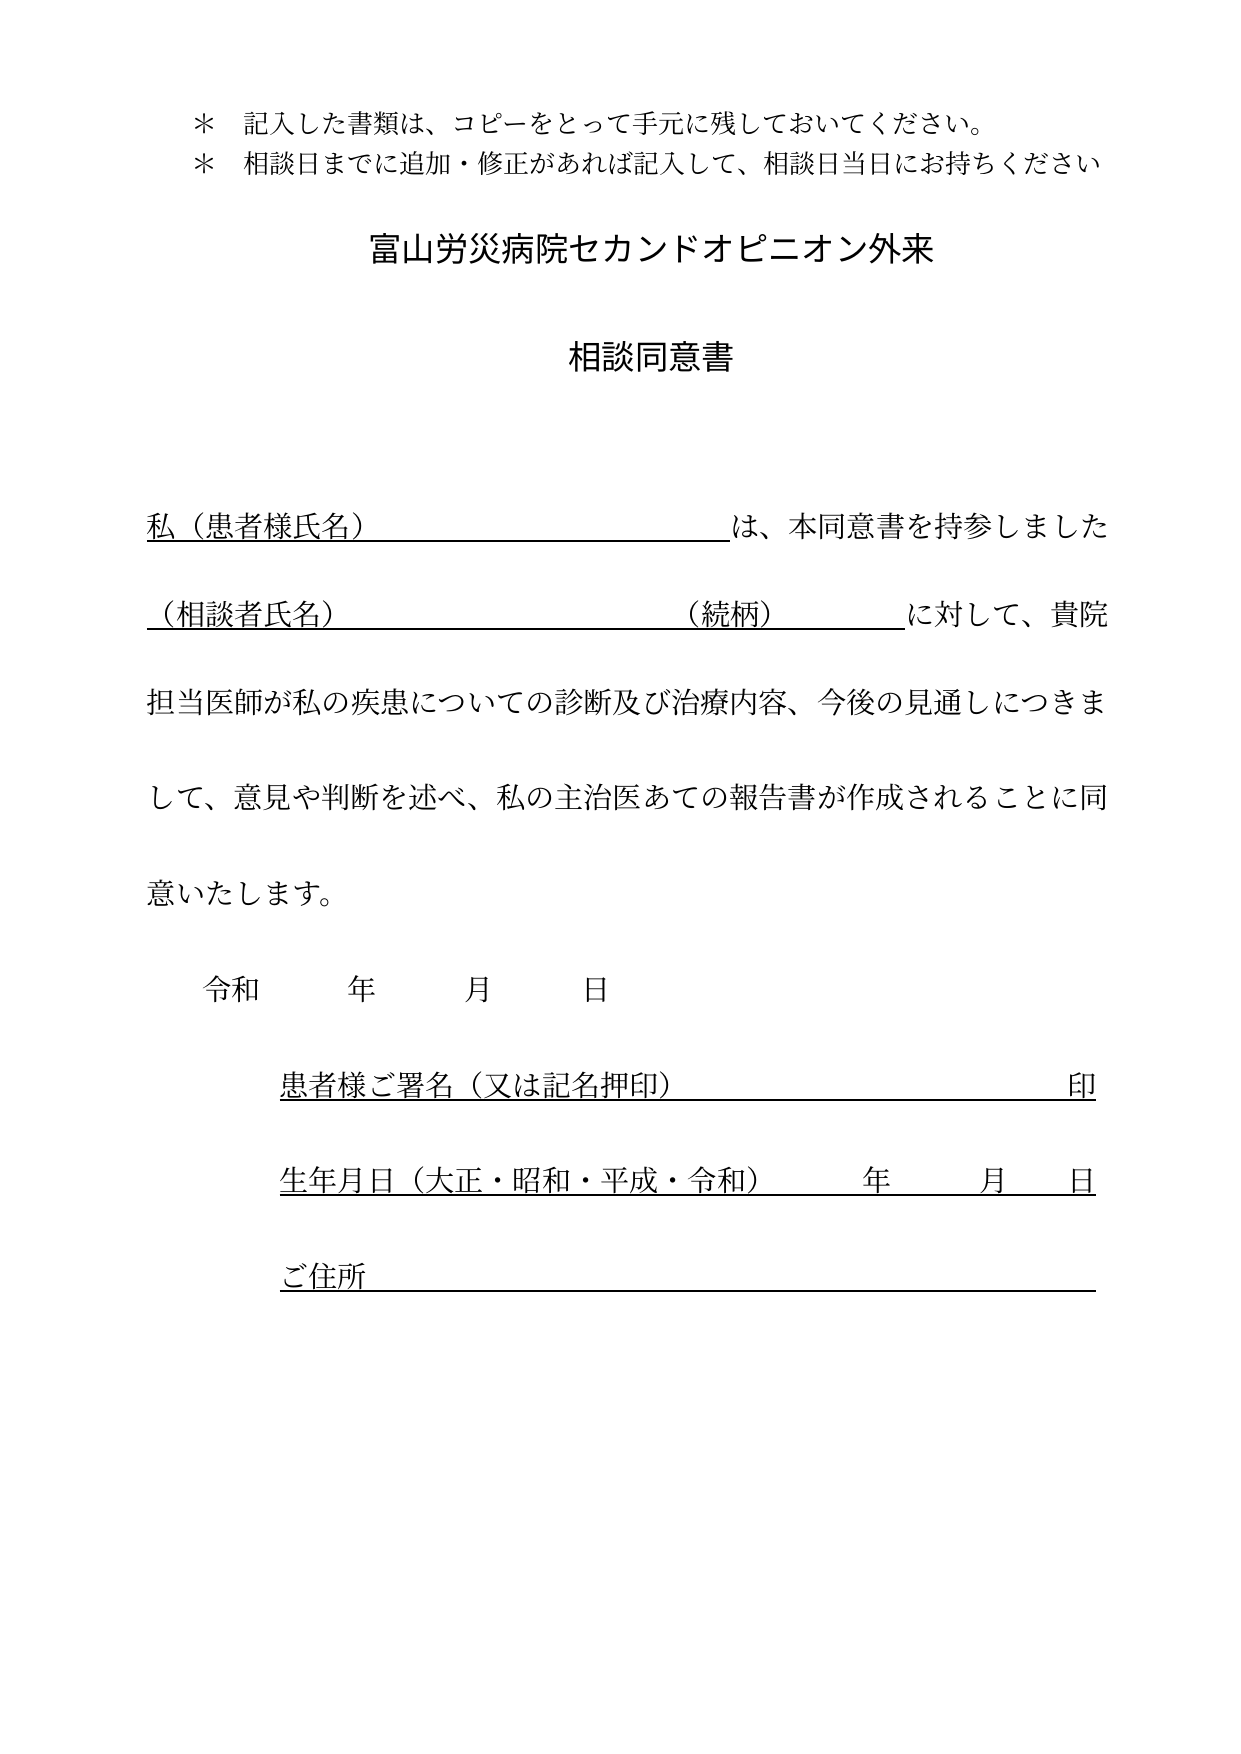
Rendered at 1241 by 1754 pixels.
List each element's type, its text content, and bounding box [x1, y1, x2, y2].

text （相談者氏名） （続柄） に対して、貴院 [86, 592, 1196, 634]
text 担当医師が私の疾患についての診断及び治療内容、今後の見通しにつきま [86, 680, 1196, 722]
text 意いたします。 [86, 871, 1196, 913]
text 私（患者様氏名） は、本同意書を持参しました [86, 504, 1196, 546]
text 患者様ご署名（又は記名押印） 印 [215, 1063, 1196, 1104]
text 相談同意書 [107, 331, 1196, 379]
text して、意見や判断を述べ、私の主治医あての報告書が作成されることに同 [86, 775, 1196, 817]
text ＊ 記入した書類は、コピーをとって手元に残しておいてください。 [58, 103, 1196, 141]
text ご住所 [215, 1254, 1196, 1296]
text ＊ 相談日までに追加・修正があれば記入して、相談日当日にお持ちください [58, 144, 1196, 181]
text 令和 年 月 日 [85, 967, 1196, 1009]
text 富山労災病院セカンドオピニオン外来 [107, 222, 1196, 271]
text 生年月日（大正・昭和・平成・令和） 年 月 日 [215, 1158, 1196, 1200]
